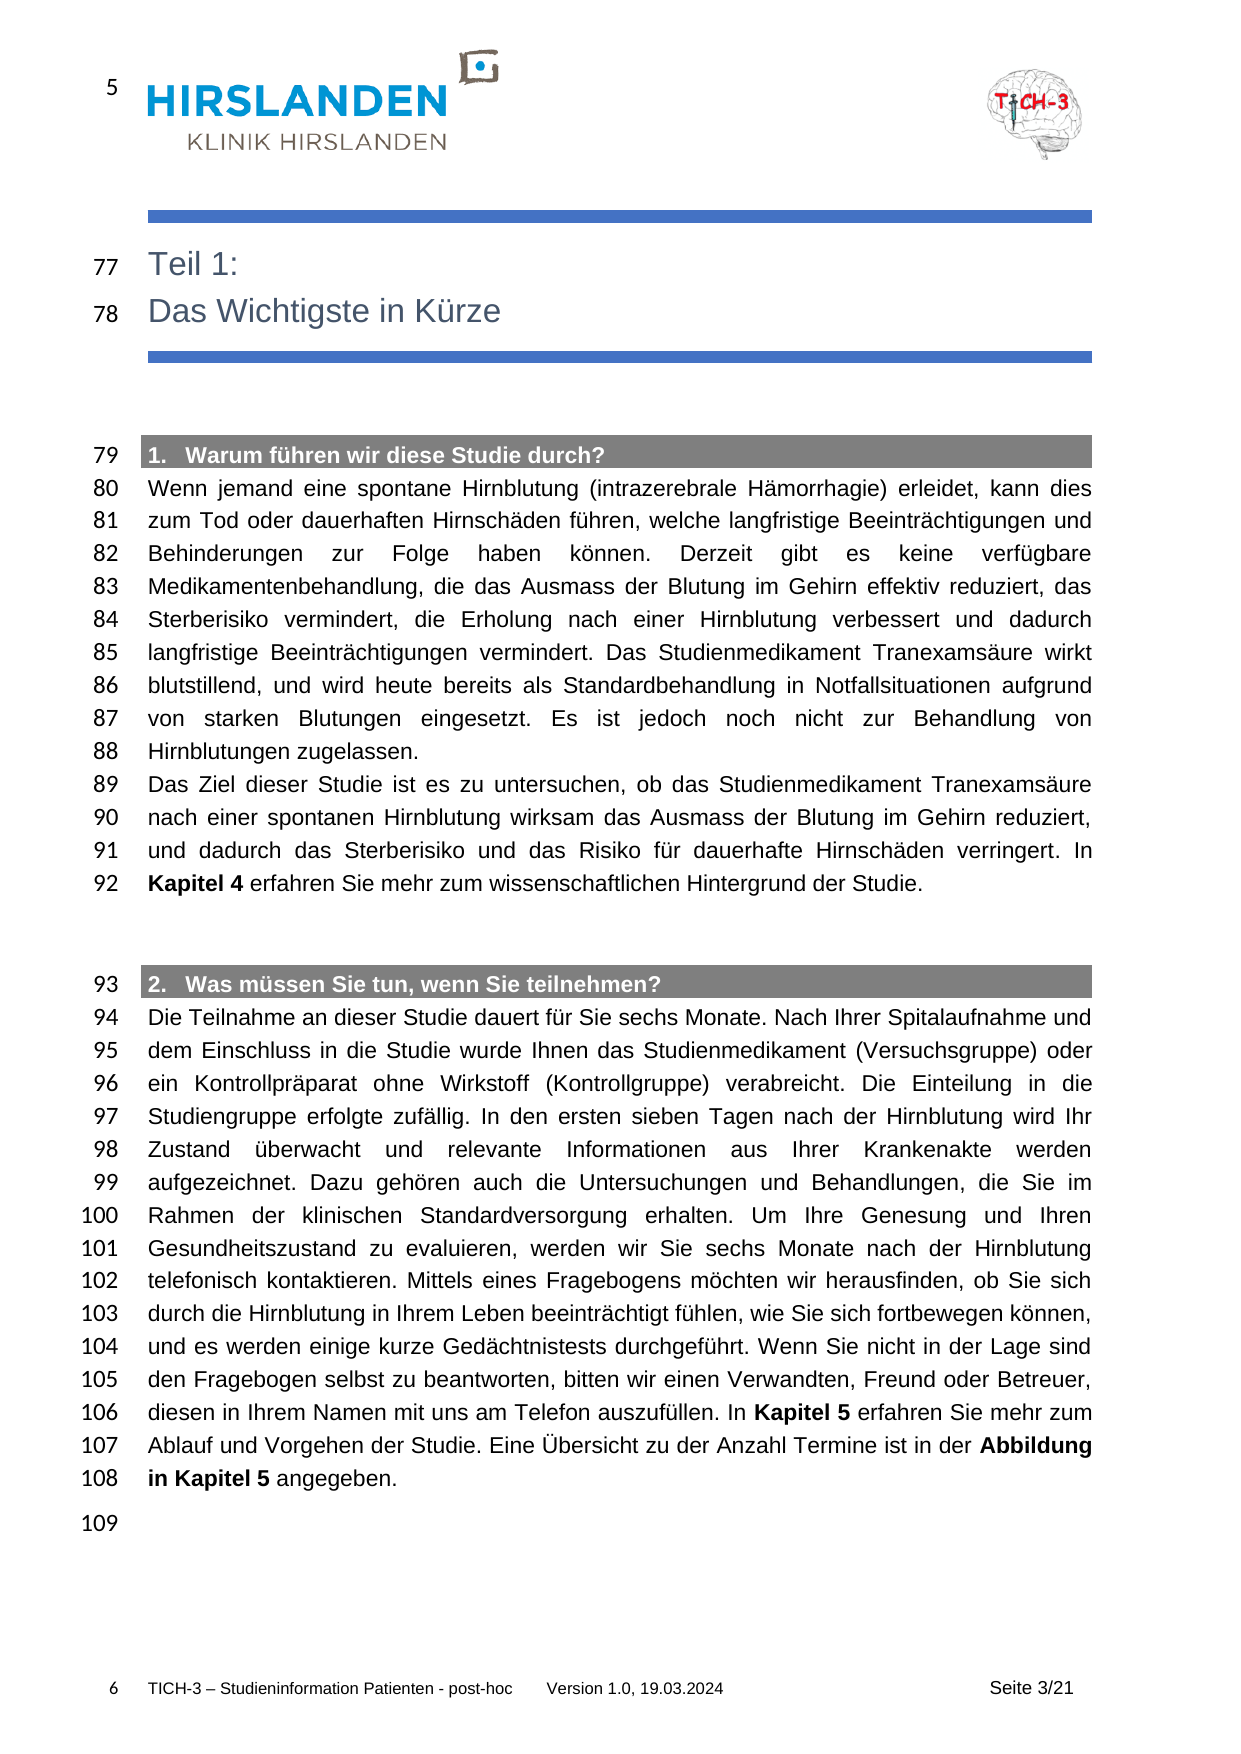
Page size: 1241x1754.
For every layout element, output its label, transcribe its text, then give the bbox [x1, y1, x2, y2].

title Teil 1: Das Wichtigste in Kürze [148, 223, 1092, 351]
subtitle Warum führen wir diese Studie durch? [148, 442, 1092, 468]
picture [147, 49, 499, 150]
subtitle Was müssen Sie tun, wenn Sie teilnehmen? [148, 971, 1092, 998]
text Die Teilnahme an dieser Studie dauert für Sie sechs Monate. Nach Ihrer Spitalaufnahme und dem Einschluss in die Studie wurde Ihnen das Studienmedikament (Versuchsgruppe) oder ein Kontrollpräparat ohne Wirkstoff (Kontrollgruppe) verabreicht. Die Einteilung in die Studiengruppe erfolgte zufällig. In den ersten sieben Tagen nach der Hirnblutung wird Ihr Zustand überwacht und relevante Informationen aus Ihrer Krankenakte werden aufgezeichnet. Dazu gehören auch die Untersuchungen und Behandlungen, die Sie im Rahmen der klinischen Standardversorgung erhalten. Um Ihre Genesung und Ihren Gesundheitszustand zu evaluieren, werden wir Sie sechs Monate nach der Hirnblutung telefonisch kontaktieren. Mittels eines Fragebogens möchten wir herausfinden, ob Sie sich durch die Hirnblutung in Ihrem Leben beeinträchtigt fühlen, wie Sie sich fortbewegen können, und es werden einige kurze Gedächtnistests durchgeführt. Wenn Sie nicht in der Lage sind den Fragebogen selbst zu beantworten, bitten wir einen Verwandten, Freund oder Betreuer, diesen in Ihrem Namen mit uns am Telefon auszufüllen. In Kapitel 5 erfahren Sie mehr zum Ablauf und Vorgehen der Studie. Eine Übersicht zu der Anzahl Termine ist in der Abbildung in Kapitel 5 angegeben. [148, 1004, 1092, 1491]
picture [977, 58, 1092, 170]
text Wenn jemand eine spontane Hirnblutung (intrazerebrale Hämorrhagie) erleidet, kann dies zum Tod oder dauerhaften Hirnschäden führen, welche langfristige Beeinträchtigungen und Behinderungen zur Folge haben können. Derzeit gibt es keine verfügbare Medikamentenbehandlung, die das Ausmass der Blutung im Gehirn effektiv reduziert, das Sterberisiko vermindert, die Erholung nach einer Hirnblutung verbessert und dadurch langfristige Beeinträchtigungen vermindert. Das Studienmedikament Tranexamsäure wirkt blutstillend, und wird heute bereits als Standardbehandlung in Notfallsituationen aufgrund von starken Blutungen eingesetzt. Es ist jedoch noch nicht zur Behandlung von Hirnblutungen zugelassen. [148, 474, 1092, 764]
text Das Ziel dieser Studie ist es zu untersuchen, ob das Studienmedikament Tranexamsäure nach einer spontanen Hirnblutung wirksam das Ausmass der Blutung im Gehirn reduziert, und dadurch das Sterberisiko und das Risiko für dauerhafte Hirnschäden verringert. In Kapitel 4 erfahren Sie mehr zum wissenschaftlichen Hintergrund der Studie. [148, 771, 1092, 896]
